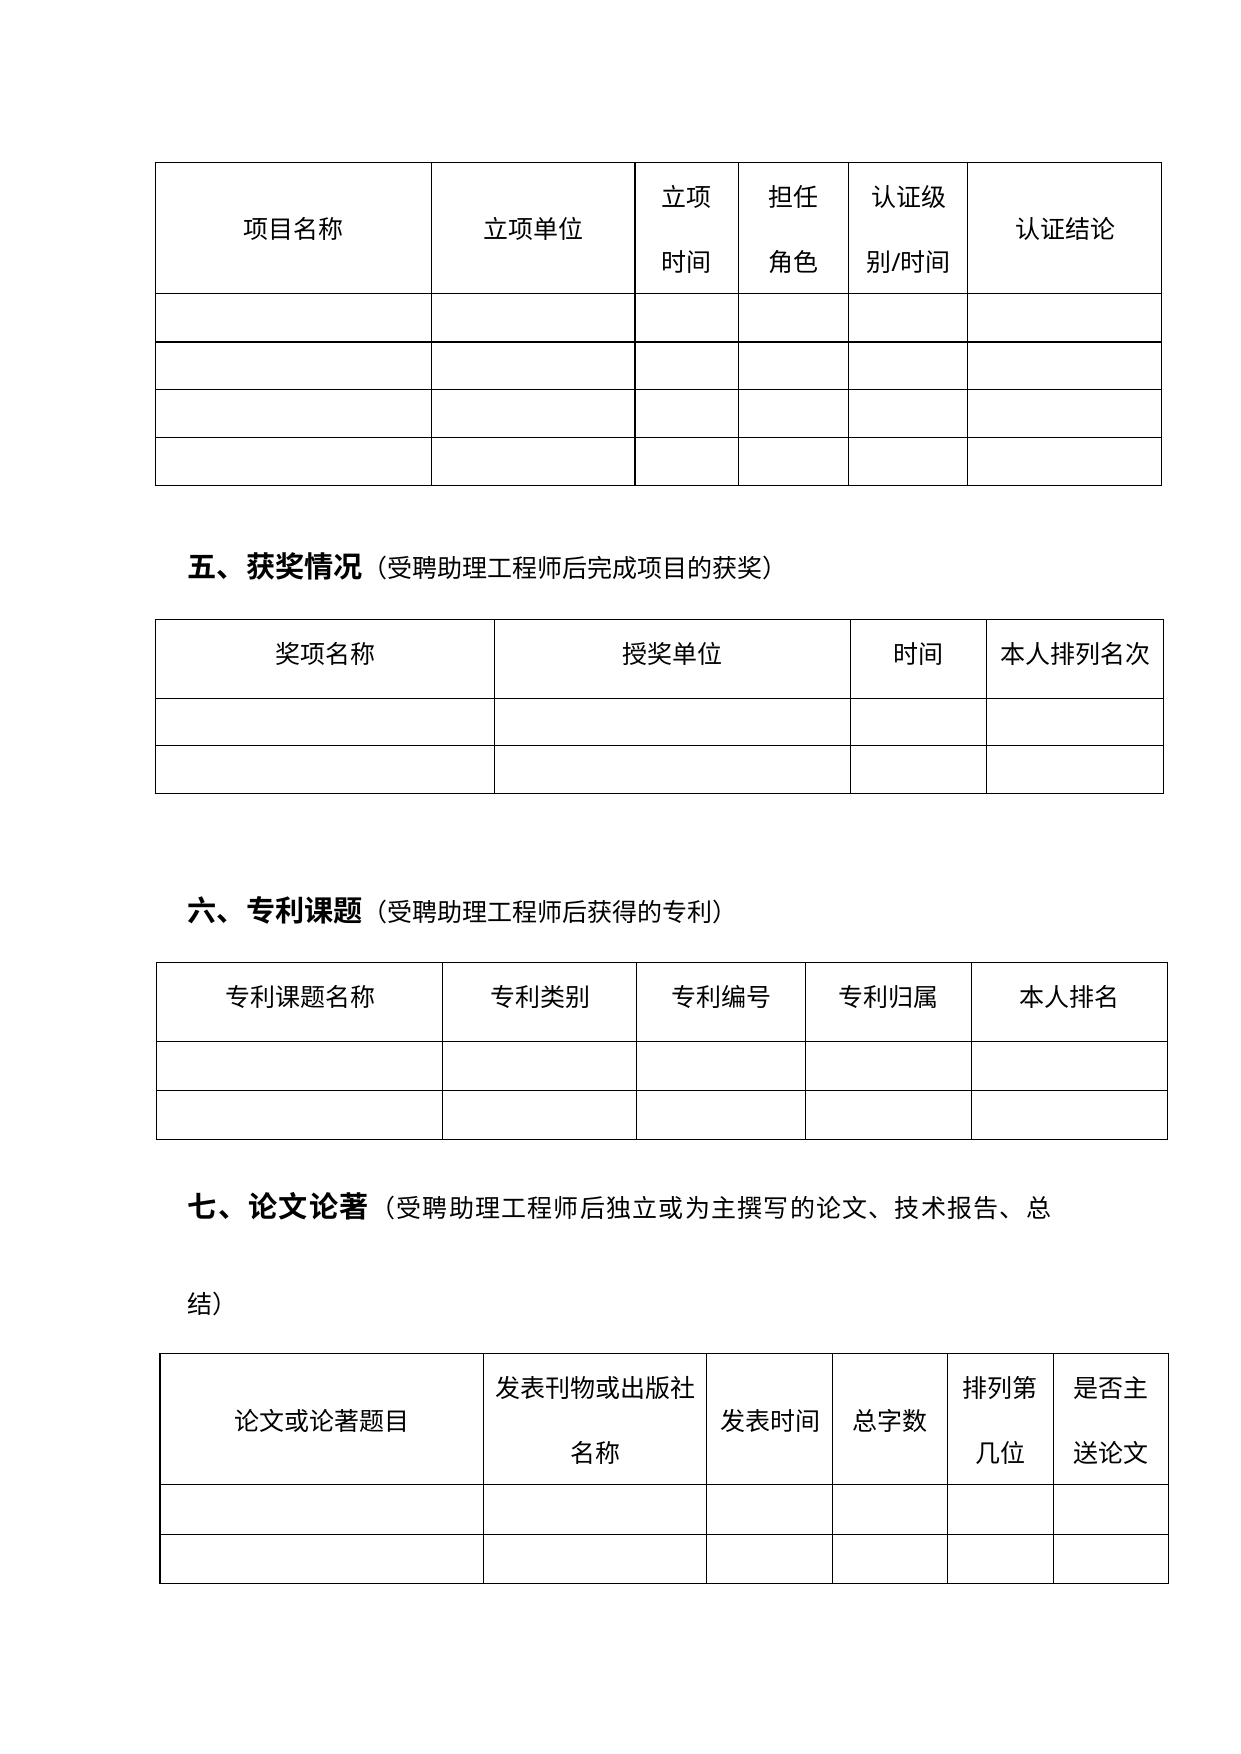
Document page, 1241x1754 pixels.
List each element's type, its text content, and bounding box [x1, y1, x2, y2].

text 六、专利课题（受聘助理工程师后获得的专利） [187, 876, 1053, 941]
table_cell [1054, 1535, 1168, 1583]
table_cell [849, 294, 967, 341]
table_cell [987, 746, 1163, 793]
table_cell [637, 1042, 805, 1090]
table_cell [495, 699, 850, 745]
table_cell [161, 1485, 483, 1534]
table_header 发表时间 [707, 1354, 832, 1484]
table_header 论文或论著题目 [161, 1354, 483, 1484]
table_cell [968, 294, 1161, 341]
table_cell [432, 343, 634, 389]
table_header 本人排名 [972, 963, 1167, 1041]
table_cell [484, 1535, 706, 1583]
table_cell [636, 294, 738, 341]
table_cell [972, 1042, 1167, 1090]
table_cell [157, 1042, 442, 1090]
table_header 立项单位 [432, 163, 634, 293]
table_cell [968, 390, 1161, 437]
table_cell [972, 1091, 1167, 1139]
table_header 专利课题名称 [157, 963, 442, 1041]
table_cell [948, 1535, 1053, 1583]
table_header 担任 角色 [739, 163, 848, 293]
table_cell [739, 294, 848, 341]
table_header 是否主送论文 [1054, 1354, 1168, 1484]
table_cell [156, 699, 494, 745]
table_cell [851, 699, 986, 745]
table_header 奖项名称 [156, 620, 494, 697]
table_header 时间 [851, 620, 986, 697]
table_cell [707, 1485, 832, 1534]
table_cell [833, 1535, 947, 1583]
table_cell [739, 438, 848, 485]
table_cell [739, 390, 848, 437]
table_header 项目名称 [156, 163, 431, 293]
table_cell [849, 438, 967, 485]
table_header 授奖单位 [495, 620, 850, 697]
table_cell [443, 1042, 636, 1090]
table_cell [707, 1535, 832, 1583]
table_cell [948, 1485, 1053, 1534]
table_cell [968, 438, 1161, 485]
table_cell [156, 746, 494, 793]
table_cell [739, 343, 848, 389]
table_cell [849, 343, 967, 389]
table_cell [636, 343, 738, 389]
table_cell [968, 343, 1161, 389]
table_header 排列第几位 [948, 1354, 1053, 1484]
table_cell [636, 390, 738, 437]
table_cell [806, 1042, 971, 1090]
table_header 专利类别 [443, 963, 636, 1041]
table_cell [636, 438, 738, 485]
table_header 立项 时间 [636, 163, 738, 293]
table_cell [156, 390, 431, 437]
table_header 本人排列名次 [987, 620, 1163, 697]
table_header 专利归属 [806, 963, 971, 1041]
table_cell [432, 438, 634, 485]
table_cell [432, 390, 634, 437]
table_cell [495, 746, 850, 793]
table_header 认证级别/时间 [849, 163, 967, 293]
table_cell [156, 294, 431, 341]
table_cell [161, 1535, 483, 1583]
table_cell [987, 699, 1163, 745]
table_header 总字数 [833, 1354, 947, 1484]
table_cell [484, 1485, 706, 1534]
table_cell [443, 1091, 636, 1139]
table_cell [432, 294, 634, 341]
table_cell [851, 746, 986, 793]
text 七、论文论著（受聘助理工程师后独立或为主撰写的论文、技术报告、总结） [187, 1173, 1053, 1335]
text 五、获奖情况（受聘助理工程师后完成项目的获奖） [187, 533, 1053, 598]
table_cell [1054, 1485, 1168, 1534]
table_cell [833, 1485, 947, 1534]
table_cell [156, 343, 431, 389]
table_cell [157, 1091, 442, 1139]
table_cell [156, 438, 431, 485]
table_cell [637, 1091, 805, 1139]
table_cell [849, 390, 967, 437]
table_header 发表刊物或出版社名称 [484, 1354, 706, 1484]
table_cell [806, 1091, 971, 1139]
table_header 专利编号 [637, 963, 805, 1041]
table_header 认证结论 [968, 163, 1161, 293]
